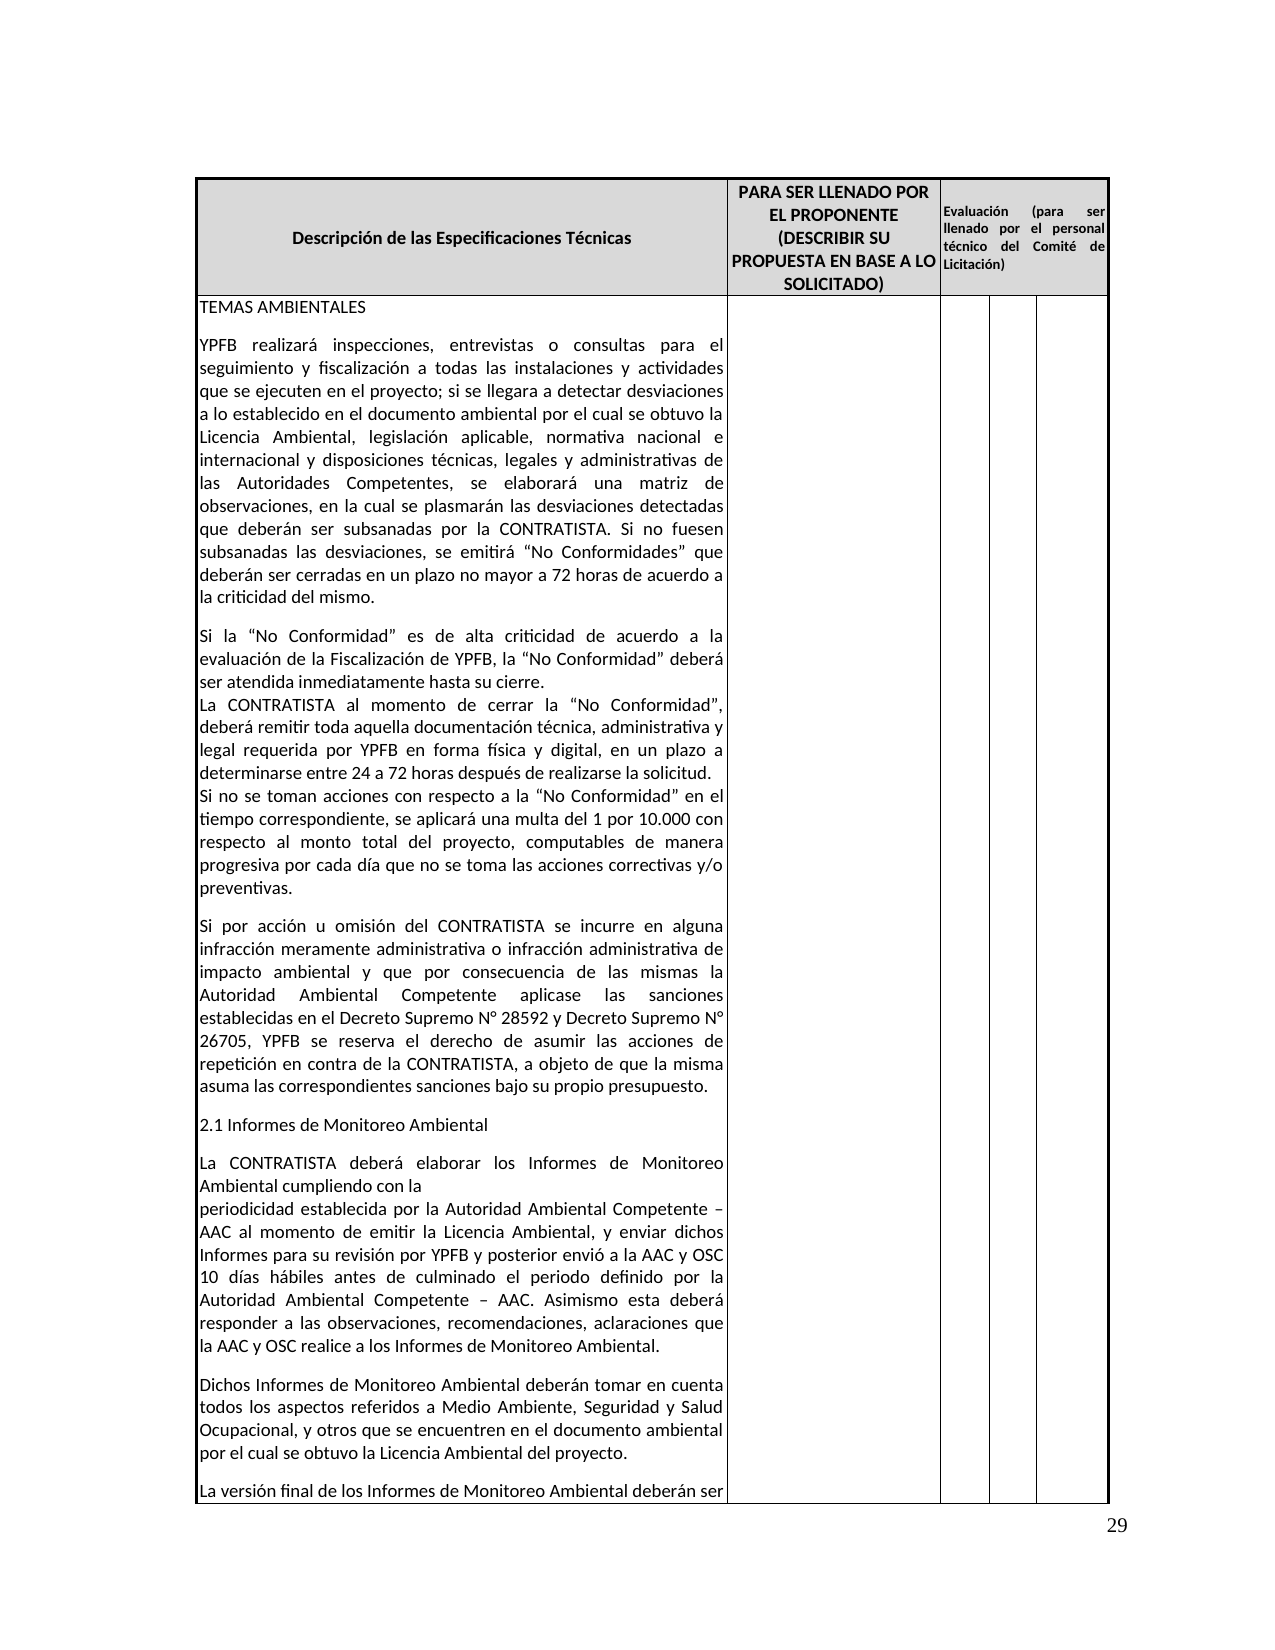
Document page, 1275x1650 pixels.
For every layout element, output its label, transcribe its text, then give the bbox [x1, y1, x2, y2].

table_header PARA SER LLENADO POR EL PROPONENTE (DESCRIBIR SU PROPUESTA EN BASE A LO SOLICITADO) [728, 180, 940, 295]
table_cell [1037, 296, 1107, 1503]
table_cell [728, 296, 940, 1503]
table_cell [990, 296, 1036, 1503]
table_cell [941, 296, 989, 1503]
table_header Descripción de las Especificaciones Técnicas [198, 180, 727, 295]
table_header Evaluación (para ser llenado por el personal técnico del Comité de Licitación) [941, 180, 1107, 295]
